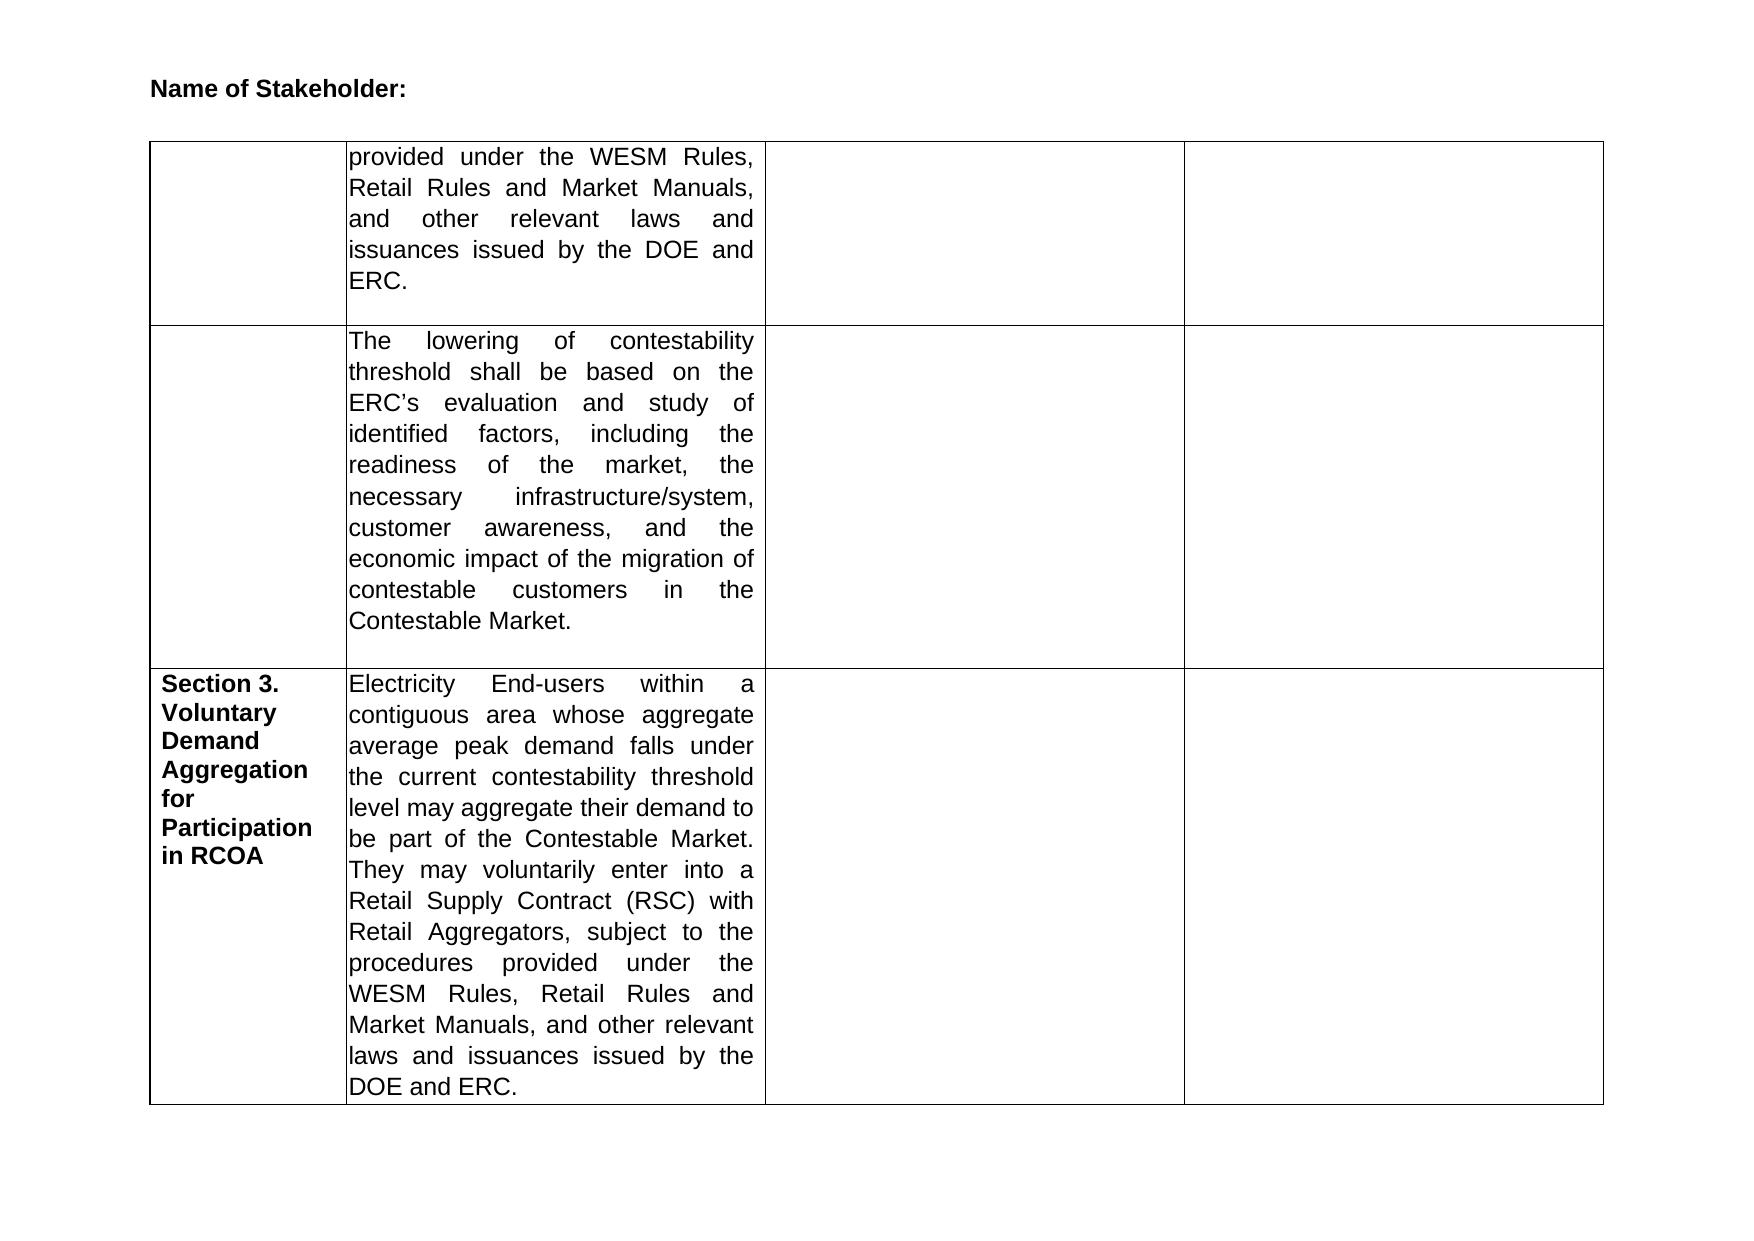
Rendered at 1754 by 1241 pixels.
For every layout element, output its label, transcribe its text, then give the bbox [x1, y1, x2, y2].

table_cell [151, 326, 346, 668]
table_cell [347, 669, 765, 1103]
table_cell [1185, 142, 1603, 325]
table_cell [766, 326, 1184, 668]
table_cell [1185, 669, 1603, 1103]
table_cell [347, 142, 765, 325]
table_cell The lowering of contestability threshold shall be based on the ERC’s evaluation and study of identified factors, including the readiness of the market, the necessary infrastructure/system, customer awareness, and the economic impact of the migration of contestable customers in the Contestable Market. [347, 326, 765, 668]
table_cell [151, 669, 346, 1103]
table_cell [1185, 326, 1603, 668]
table_cell [766, 142, 1184, 325]
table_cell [151, 142, 346, 325]
table_cell [766, 669, 1184, 1103]
